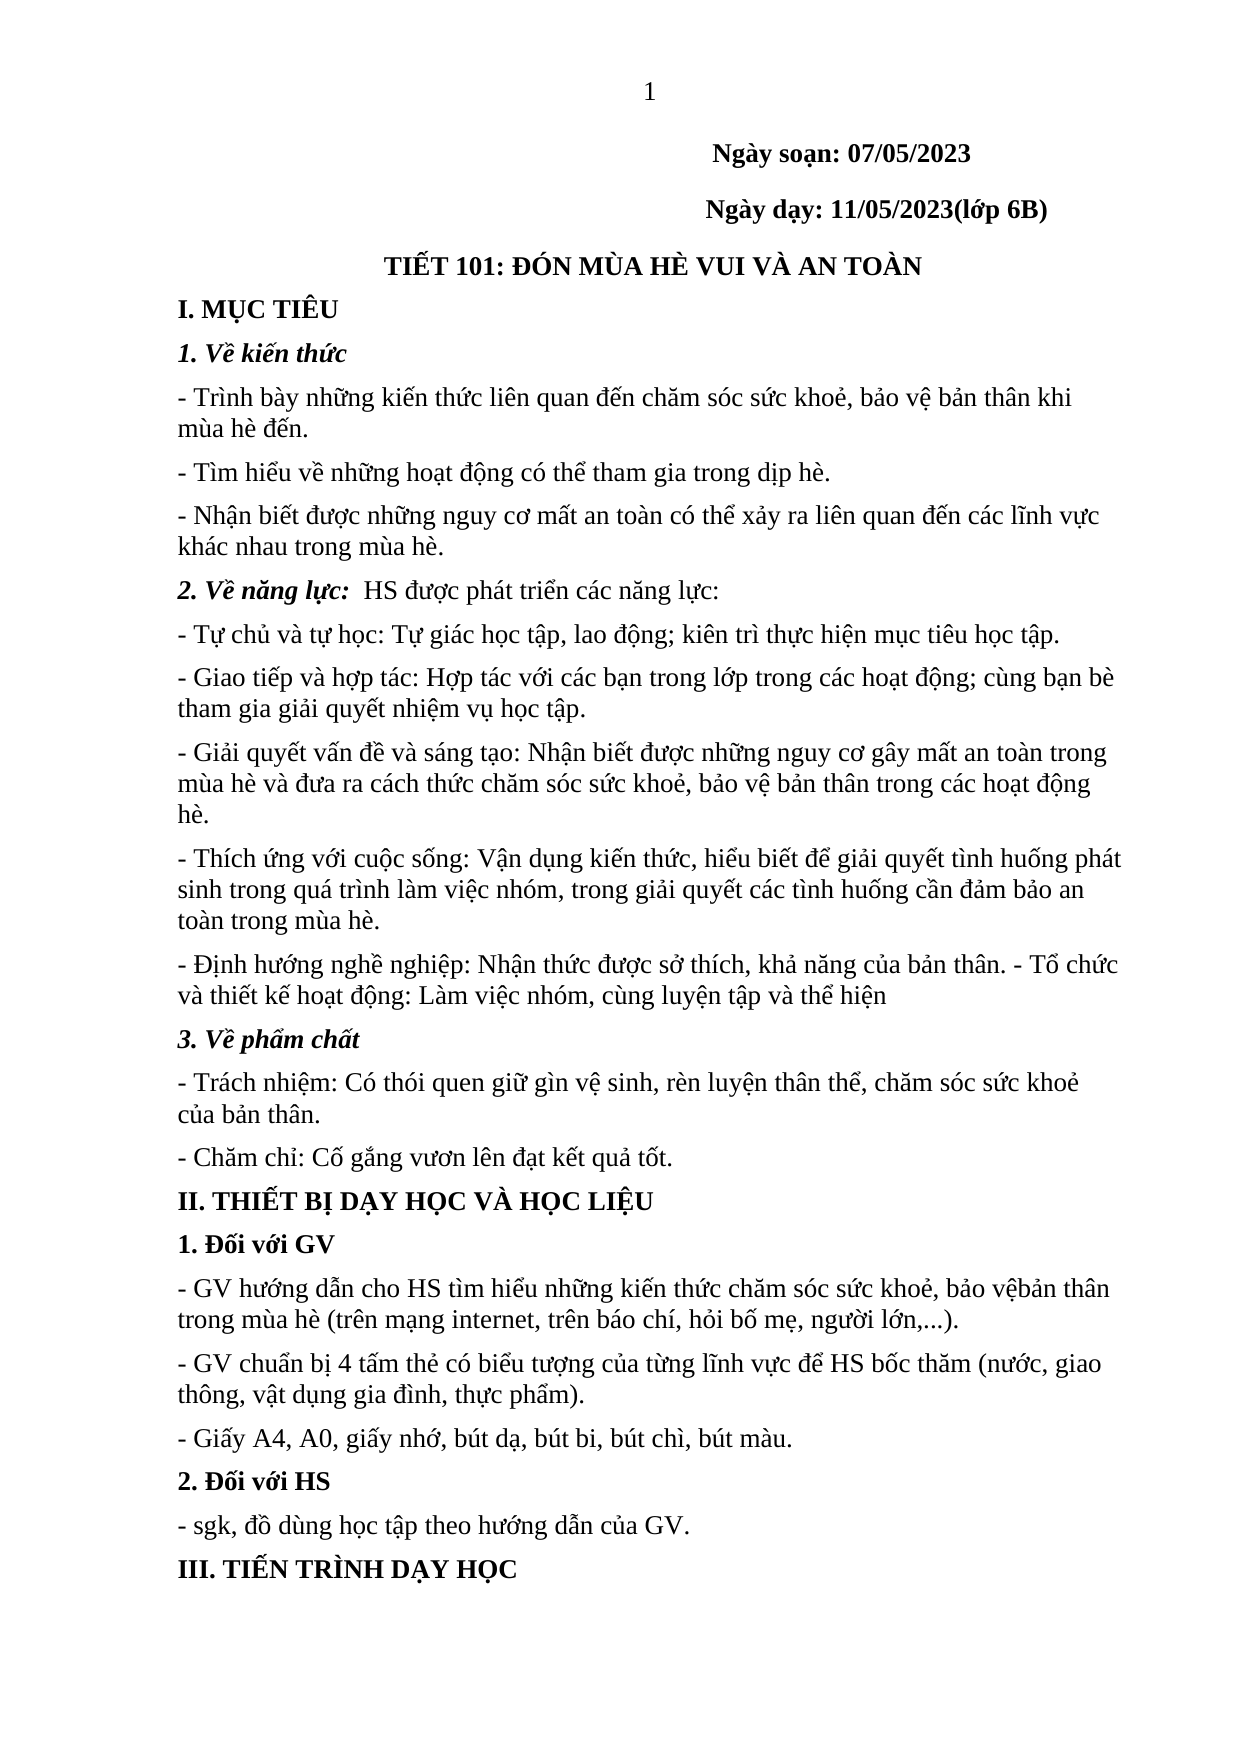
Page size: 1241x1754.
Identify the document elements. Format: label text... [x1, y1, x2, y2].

text - Tìm hiểu về những hoạt động có thể tham gia trong dịp hè. [177, 456, 1122, 487]
text - Trách nhiệm: Có thói quen giữ gìn vệ sinh, rèn luyện thân thể, chăm sóc sức khoẻ của bản thân. [177, 1067, 1122, 1129]
text 1. Đối với GV [177, 1229, 1122, 1260]
text 1. Về kiến thức [177, 337, 1122, 368]
text - Nhận biết được những nguy cơ mất an toàn có thể xảy ra liên quan đến các lĩnh vực khác nhau trong mùa hè. [177, 499, 1122, 562]
text - Chăm chỉ: Cố gắng vươn lên đạt kết quả tốt. [177, 1141, 1122, 1172]
text - Giấy A4, A0, giấy nhớ, bút dạ, bút bi, bút chì, bút màu. [177, 1422, 1122, 1453]
text III. TIẾN TRÌNH DẠY HỌC [177, 1553, 1122, 1584]
text - Định hướng nghề nghiệp: Nhận thức được sở thích, khả năng của bản thân. - Tổ chức và thiết kế hoạt động: Làm việc nhóm, cùng luyện tập và thể hiện [177, 948, 1122, 1010]
text 3. Về phẩm chất [177, 1023, 1122, 1054]
text - Giải quyết vấn đề và sáng tạo: Nhận biết được những nguy cơ gây mất an toàn trong mùa hè và đưa ra cách thức chăm sóc sức khoẻ, bảo vệ bản thân trong các hoạt động hè. [177, 736, 1122, 830]
text - GV hướng dẫn cho HS tìm hiểu những kiến thức chăm sóc sức khoẻ, bảo vệbản thân trong mùa hè (trên mạng internet, trên báo chí, hỏi bố mẹ, người lớn,...). [177, 1272, 1122, 1334]
text I. MỤC TIÊU [177, 294, 1122, 325]
text II. THIẾT BỊ DẠY HỌC VÀ HỌC LIỆU [177, 1185, 1122, 1216]
text Ngày soạn: 07/05/2023 [177, 137, 1122, 168]
text - Giao tiếp và hợp tác: Hợp tác với các bạn trong lớp trong các hoạt động; cùng bạn bè tham gia giải quyết nhiệm vụ học tập. [177, 661, 1122, 724]
text 2. Về năng lực: HS được phát triển các năng lực: [177, 574, 1122, 605]
text 2. Đối với HS [177, 1466, 1122, 1497]
text - sgk, đồ dùng học tập theo hướng dẫn của GV. [177, 1509, 1122, 1540]
text - Thích ứng với cuộc sống: Vận dụng kiến thức, hiểu biết để giải quyết tình huống phát sinh trong quá trình làm việc nhóm, trong giải quyết các tình huống cần đảm bảo an toàn trong mùa hè. [177, 842, 1122, 936]
text - Trình bày những kiến thức liên quan đến chăm sóc sức khoẻ, bảo vệ bản thân khi mùa hè đến. [177, 381, 1122, 443]
text TIẾT 101: ĐÓN MÙA HÈ VUI VÀ AN TOÀN [177, 250, 1122, 281]
text Ngày dạy: 11/05/2023(lớp 6B) [177, 193, 1122, 224]
text - GV chuẩn bị 4 tấm thẻ có biểu tượng của từng lĩnh vực để HS bốc thăm (nước, giao thông, vật dụng gia đình, thực phẩm). [177, 1347, 1122, 1409]
text - Tự chủ và tự học: Tự giác học tập, lao động; kiên trì thực hiện mục tiêu học tập. [177, 618, 1122, 649]
